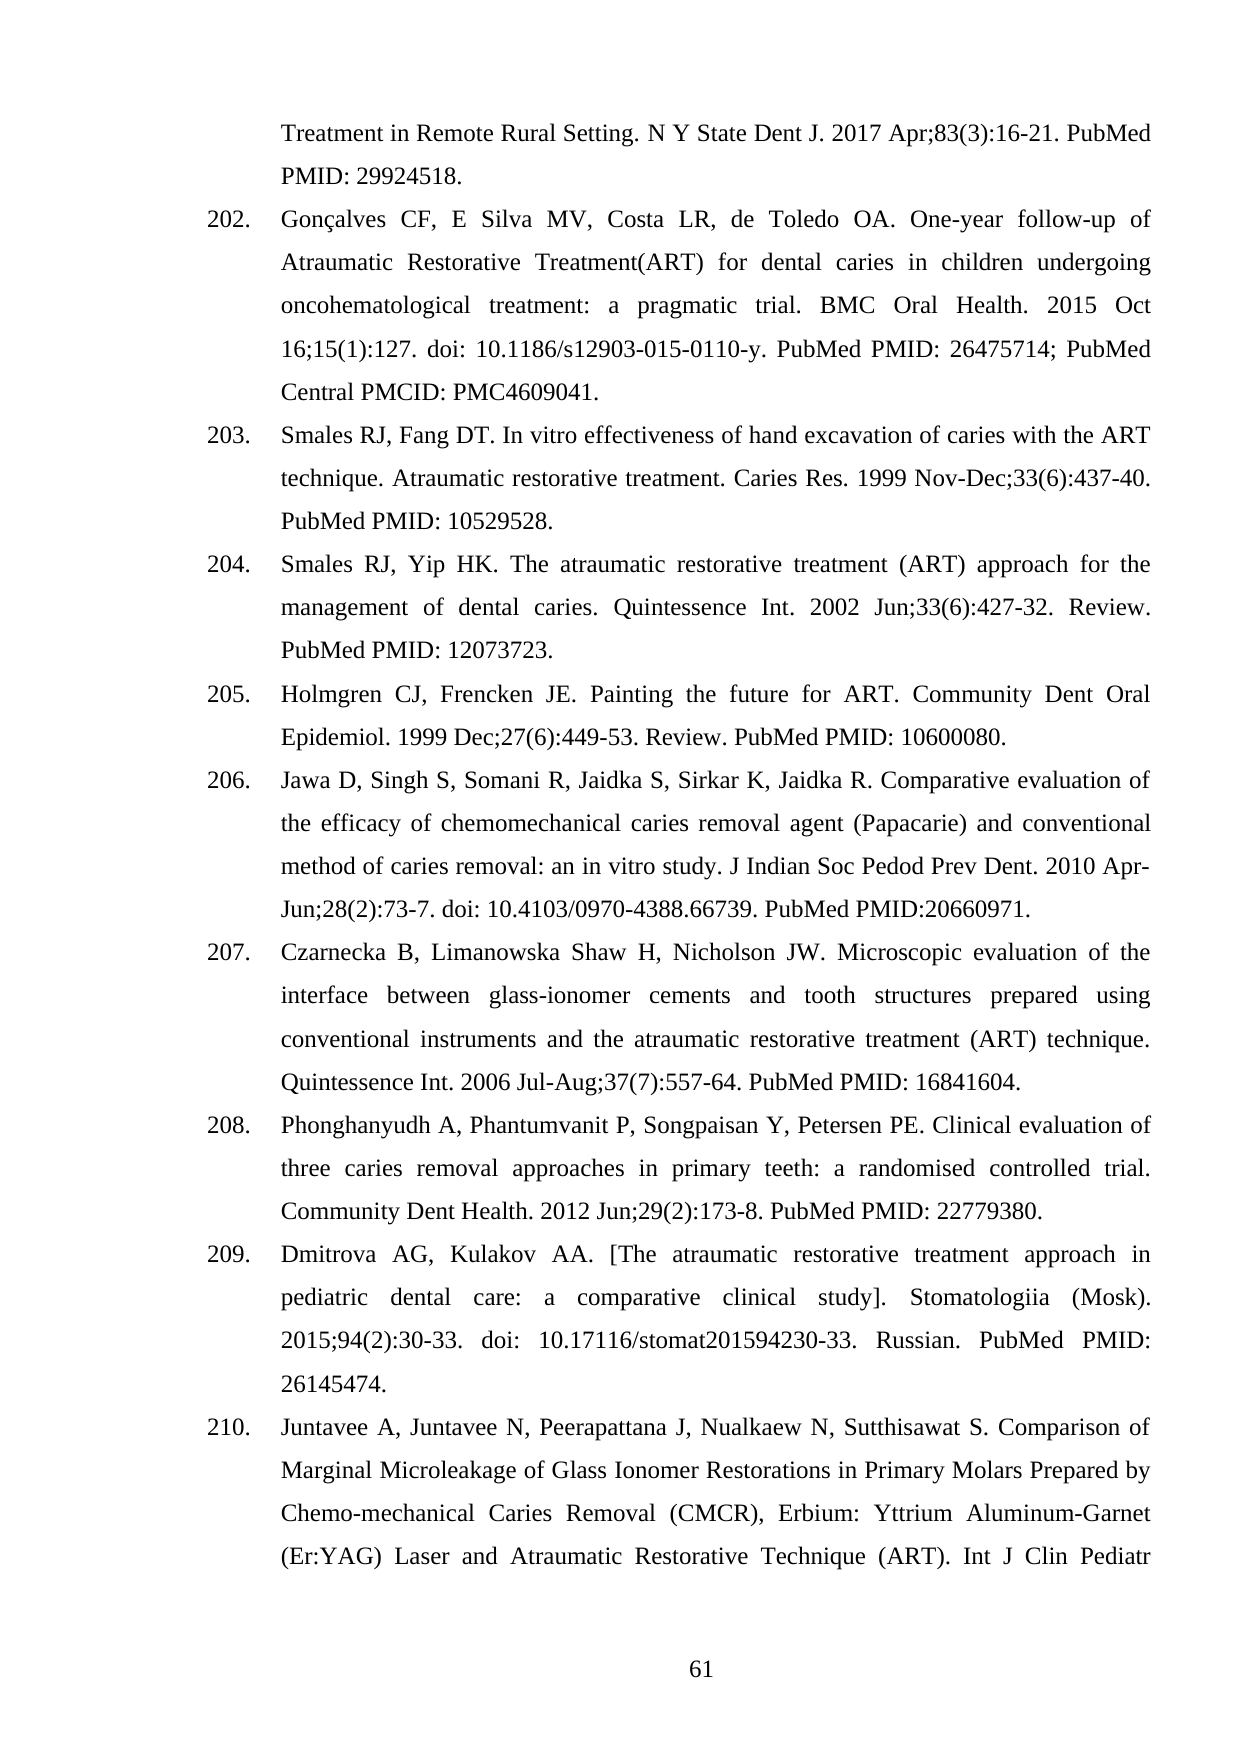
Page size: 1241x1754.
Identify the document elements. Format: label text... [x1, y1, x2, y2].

list Smales RJ, Fang DT. In vitro effectiveness of hand excavation of caries with the ART technique. Atraumatic restorative treatment. Caries Res. 1999 Nov-Dec;33(6):437-40. PubMed PMID: 10529528. [207, 420, 1152, 535]
list Phonghanyudh A, Phantumvanit P, Songpaisan Y, Petersen PE. Clinical evaluation of three caries removal approaches in primary teeth: a randomised controlled trial. Community Dent Health. 2012 Jun;29(2):173-8. PubMed PMID: 22779380. [207, 1110, 1152, 1225]
list Jawa D, Singh S, Somani R, Jaidka S, Sirkar K, Jaidka R. Comparative evaluation of the efficacy of chemomechanical caries removal agent (Papacarie) and conventional method of caries removal: an in vitro study. J Indian Soc Pedod Prev Dent. 2010 Apr-Jun;28(2):73-7. doi: 10.4103/0970-4388.66739. PubMed PMID:20660971. [207, 765, 1152, 923]
list Czarnecka B, Limanowska Shaw H, Nicholson JW. Microscopic evaluation of the interface between glass-ionomer cements and tooth structures prepared using conventional instruments and the atraumatic restorative treatment (ART) technique. Quintessence Int. 2006 Jul-Aug;37(7):557-64. PubMed PMID: 16841604. [207, 937, 1152, 1096]
list Dmitrova AG, Kulakov AA. [The atraumatic restorative treatment approach in pediatric dental care: a comparative clinical study]. Stomatologiia (Mosk). 2015;94(2):30-33. doi: 10.17116/stomat201594230-33. Russian. PubMed PMID: 26145474. [207, 1239, 1152, 1397]
list Holmgren CJ, Frencken JE. Painting the future for ART. Community Dent Oral Epidemiol. 1999 Dec;27(6):449-53. Review. PubMed PMID: 10600080. [207, 679, 1152, 751]
list Smales RJ, Yip HK. The atraumatic restorative treatment (ART) approach for the management of dental caries. Quintessence Int. 2002 Jun;33(6):427-32. Review. PubMed PMID: 12073723. [207, 549, 1152, 664]
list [207, 1412, 1152, 1570]
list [207, 118, 1152, 190]
list Gonçalves CF, E Silva MV, Costa LR, de Toledo OA. One-year follow-up of Atraumatic Restorative Treatment(ART) for dental caries in children undergoing oncohematological treatment: a pragmatic trial. BMC Oral Health. 2015 Oct 16;15(1):127. doi: 10.1186/s12903-015-0110-y. PubMed PMID: 26475714; PubMed Central PMCID: PMC4609041. [207, 204, 1152, 406]
